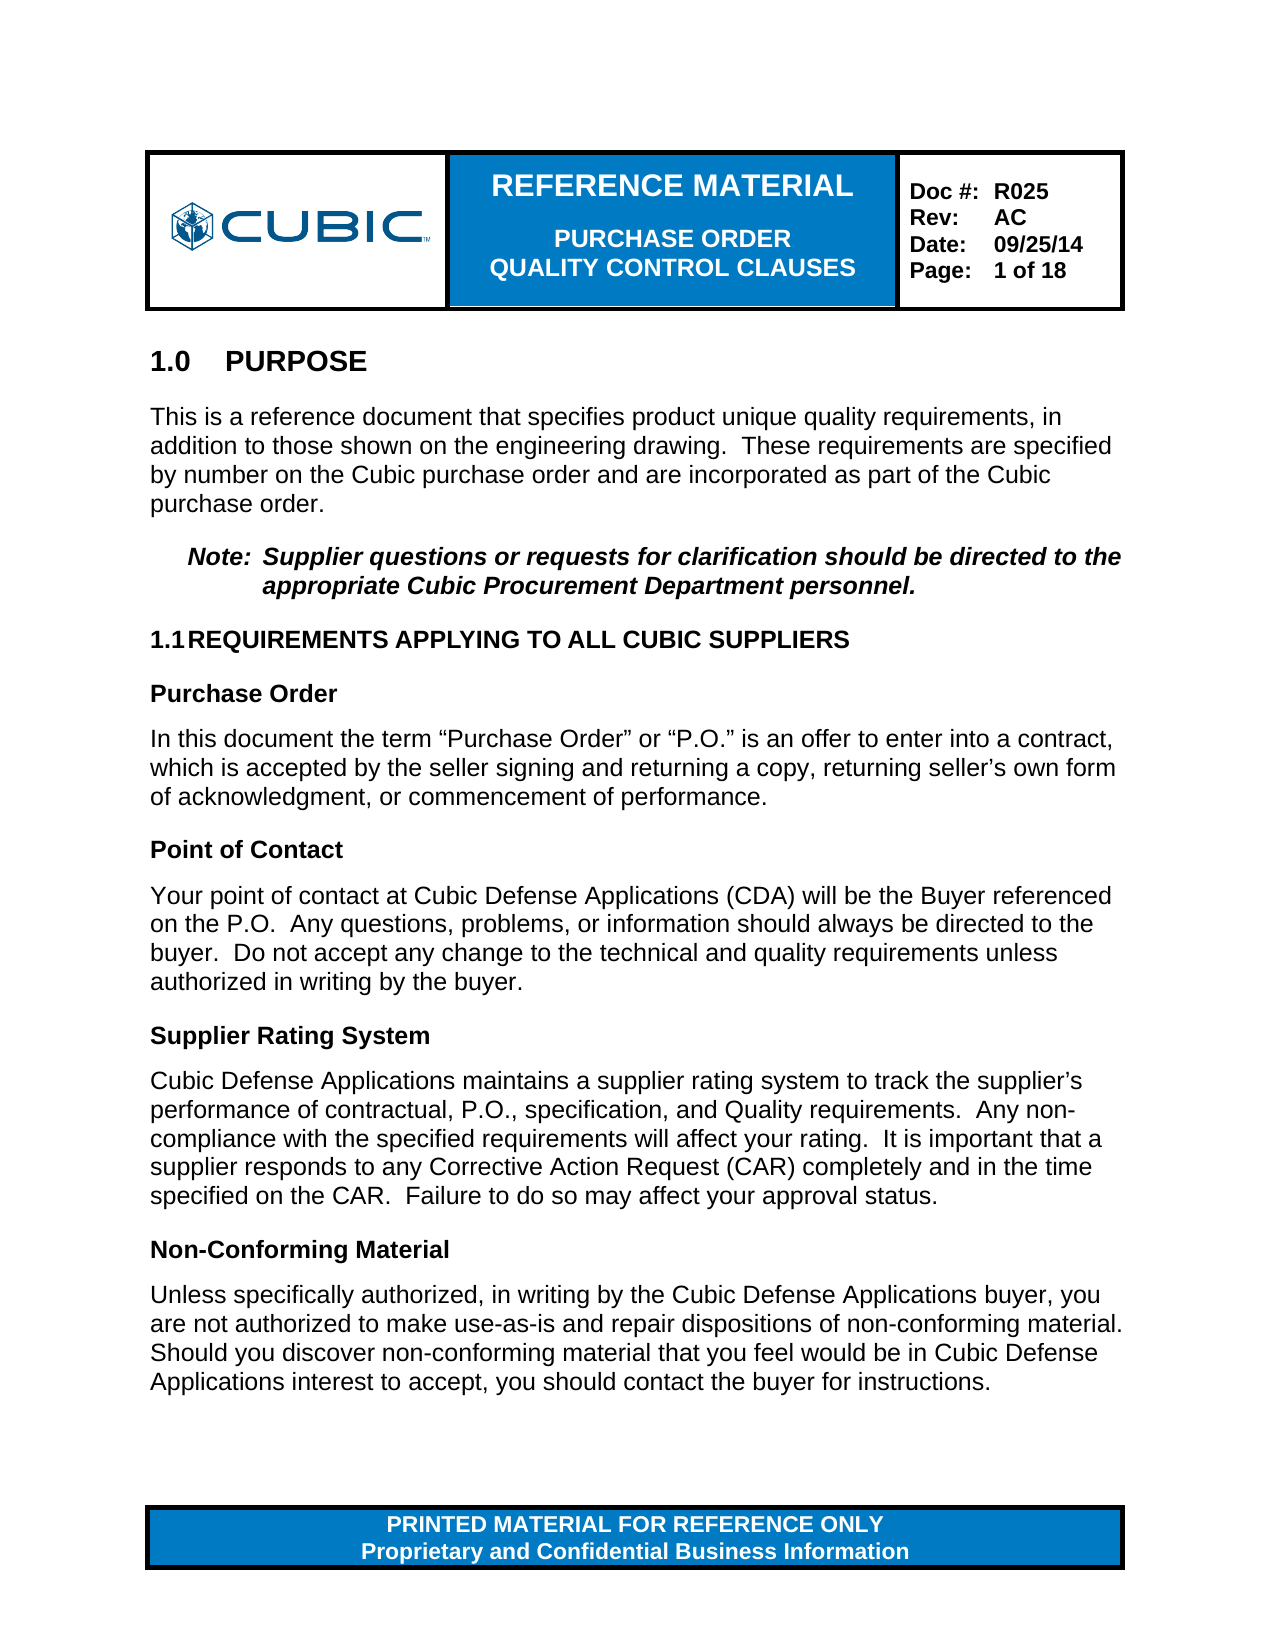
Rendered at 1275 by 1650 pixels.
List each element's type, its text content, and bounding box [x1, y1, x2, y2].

text In this document the term “Purchase Order” or “P.O.” is an offer to enter into a contract, which is accepted by the seller signing and returning a copy, returning seller’s own form of acknowledgment, or commencement of performance. [150, 724, 1125, 810]
text Non-Conforming Material [150, 1235, 1125, 1263]
text Your point of contact at Cubic Defense Applications (CDA) will be the Buyer referenced on the P.O. Any questions, problems, or information should always be directed to the buyer. Do not accept any change to the technical and quality requirements unless authorized in writing by the buyer. [150, 881, 1125, 996]
text Unless specifically authorized, in writing by the Cubic Defense Applications buyer, you are not authorized to make use-as-is and repair dispositions of non-conforming material. Should you discover non-conforming material that you feel would be in Cubic Defense Applications interest to accept, you should contact the buyer for instructions. [150, 1280, 1125, 1395]
picture [155, 196, 440, 258]
text Note: Supplier questions or requests for clarification should be directed to the appropriate Cubic Procurement Department personnel. [187, 542, 1125, 600]
subtitle REQUIREMENTS APPLYING TO ALL CUBIC SUPPLIERS [150, 625, 1125, 653]
text Point of Contact [150, 835, 1125, 864]
subtitle pURPOSE [150, 344, 1125, 377]
text This is a reference document that specifies product unique quality requirements, in addition to those shown on the engineering drawing. These requirements are specified by number on the Cubic purchase order and are incorporated as part of the Cubic purchase order. [150, 402, 1125, 517]
text Purchase Order [150, 678, 1125, 707]
text Supplier Rating System [150, 1021, 1125, 1049]
text Cubic Defense Applications maintains a supplier rating system to track the supplier’s performance of contractual, P.O., specification, and Quality requirements. Any non-compliance with the specified requirements will affect your rating. It is important that a supplier responds to any Corrective Action Request (CAR) completely and in the time specified on the CAR. Failure to do so may affect your approval status. [150, 1066, 1125, 1210]
